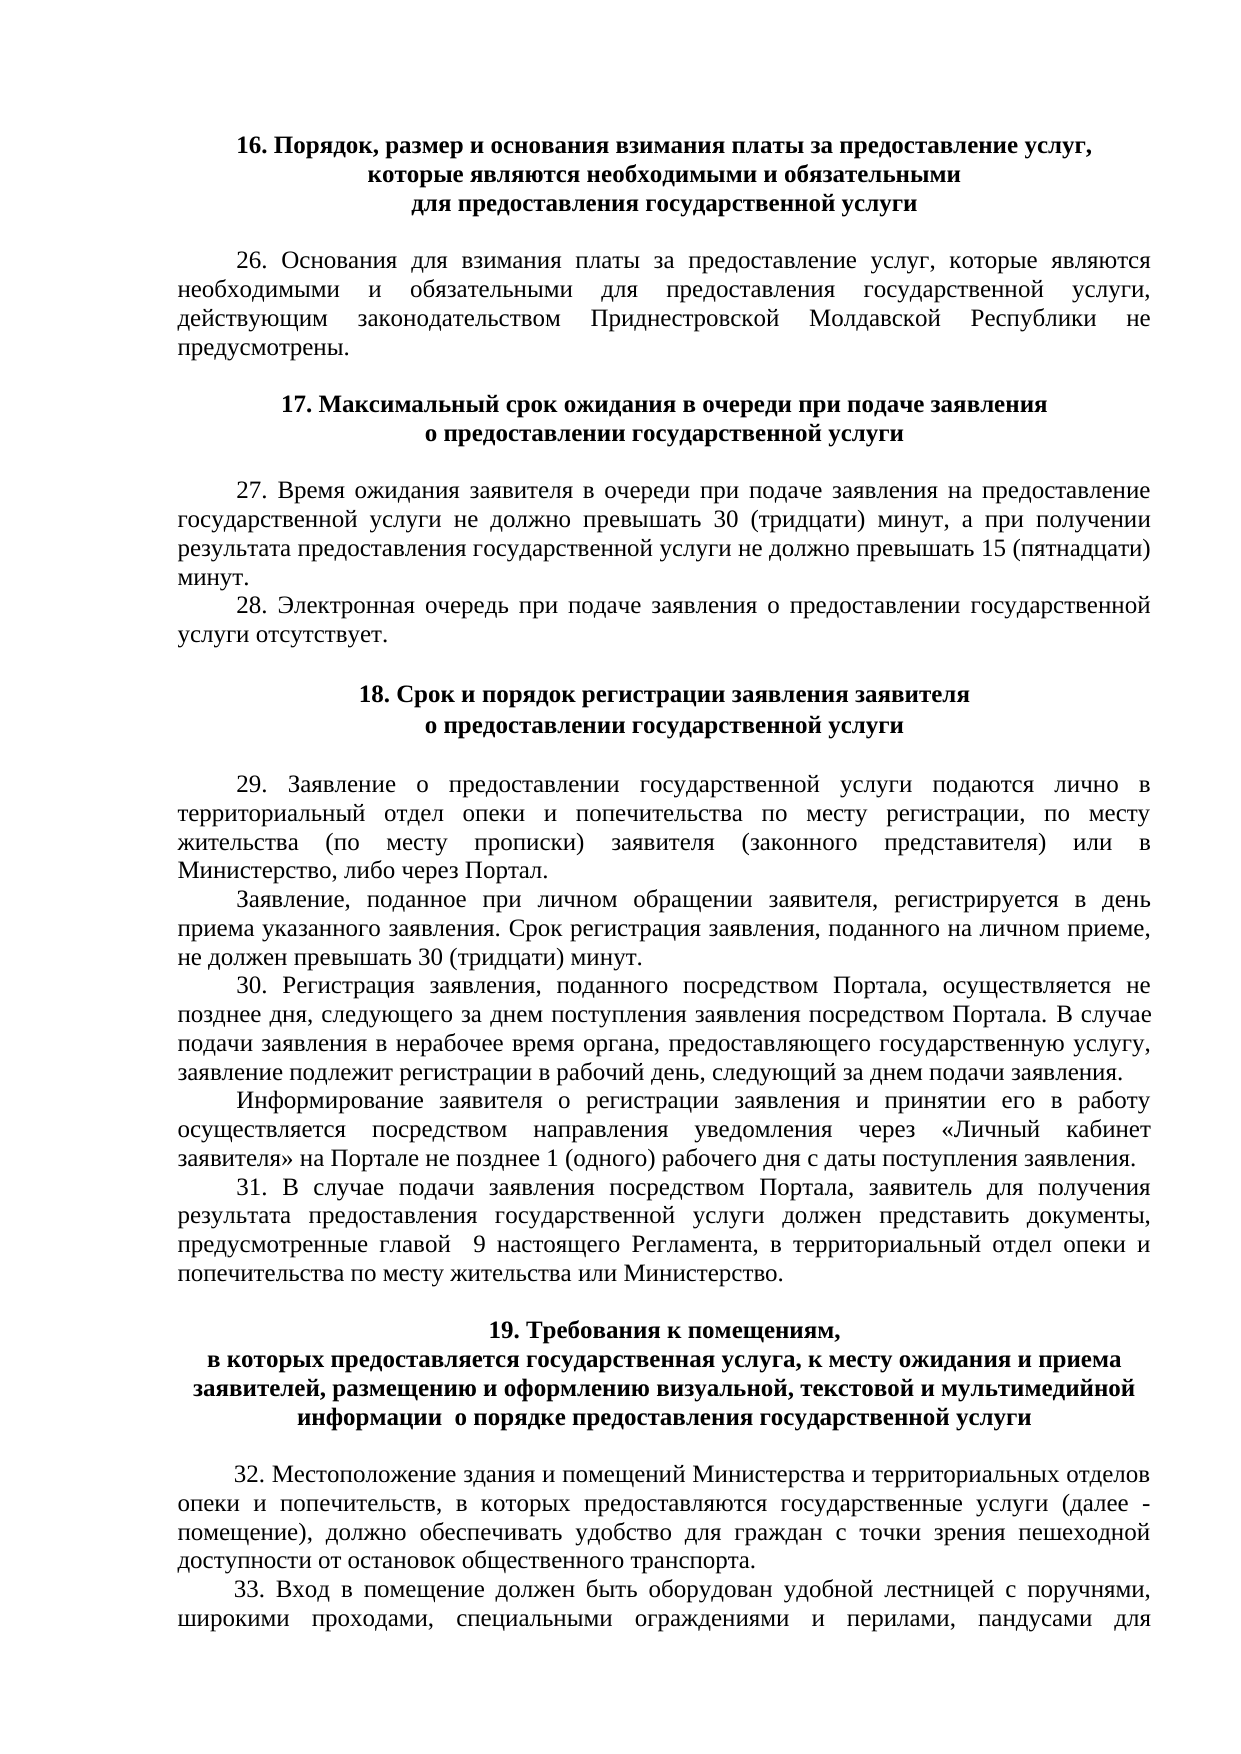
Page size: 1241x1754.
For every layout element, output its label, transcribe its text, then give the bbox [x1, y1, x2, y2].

text Информирование заявителя о регистрации заявления и принятии его в работу осуществляется посредством направления уведомления через «Личный кабинет заявителя» на Портале не позднее 1 (одного) рабочего дня с даты поступления заявления. [177, 1086, 1152, 1172]
title 19. Требования к помещениям, [177, 1316, 1152, 1344]
subtitle о предоставлении государственной услуги [177, 418, 1152, 447]
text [177, 1574, 1152, 1632]
text 29. Заявление о предоставлении государственной услуги подаются лично в территориальный отдел опеки и попечительства по месту регистрации, по месту жительства (по месту прописки) заявителя (законного представителя) или в Министерство, либо через Портал. [177, 769, 1152, 884]
text которые являются необходимыми и обязательными [177, 159, 1152, 188]
text 16. Порядок, размер и основания взимания платы за предоставление услуг, [177, 131, 1152, 159]
text 32. Местоположение здания и помещений Министерства и территориальных отделов опеки и попечительств, в которых предоставляются государственные услуги (далее - помещение), должно обеспечивать удобство для граждан с точки зрения пешеходной доступности от остановок общественного транспорта. [177, 1459, 1152, 1574]
text о предоставлении государственной услуги [177, 710, 1152, 738]
text 31. В случае подачи заявления посредством Портала, заявитель для получения результата предоставления государственной услуги должен представить документы, предусмотренные главой 9 настоящего Регламента, в территориальный отдел опеки и попечительства по месту жительства или Министерство. [177, 1172, 1152, 1287]
subtitle 17. Максимальный срок ожидания в очереди при подаче заявления [177, 389, 1152, 418]
text 18. Срок и порядок регистрации заявления заявителя [177, 679, 1152, 708]
text 30. Регистрация заявления, поданного посредством Портала, осуществляется не позднее дня, следующего за днем поступления заявления посредством Портала. В случае подачи заявления в нерабочее время органа, предоставляющего государственную услугу, заявление подлежит регистрации в рабочий день, следующий за днем подачи заявления. [177, 971, 1152, 1086]
text 26. Основания для взимания платы за предоставление услуг, которые являются необходимыми и обязательными для предоставления государственной услуги, действующим законодательством Приднестровской Молдавской Республики не предусмотрены. [177, 246, 1152, 361]
text 28. Электронная очередь при подаче заявления о предоставлении государственной услуги отсутствует. [177, 591, 1152, 648]
text для предоставления государственной услуги [177, 188, 1152, 217]
text 27. Время ожидания заявителя в очереди при подаче заявления на предоставление государственной услуги не должно превышать 30 (тридцати) минут, а при получении результата предоставления государственной услуги не должно превышать 15 (пятнадцати) минут. [177, 476, 1152, 591]
title в которых предоставляется государственная услуга, к месту ожидания и приема заявителей, размещению и оформлению визуальной, текстовой и мультимедийной информации о порядке предоставления государственной услуги [177, 1344, 1152, 1431]
text Заявление, поданное при личном обращении заявителя, регистрируется в день приема указанного заявления. Срок регистрация заявления, поданного на личном приеме, не должен превышать 30 (тридцати) минут. [177, 884, 1152, 971]
